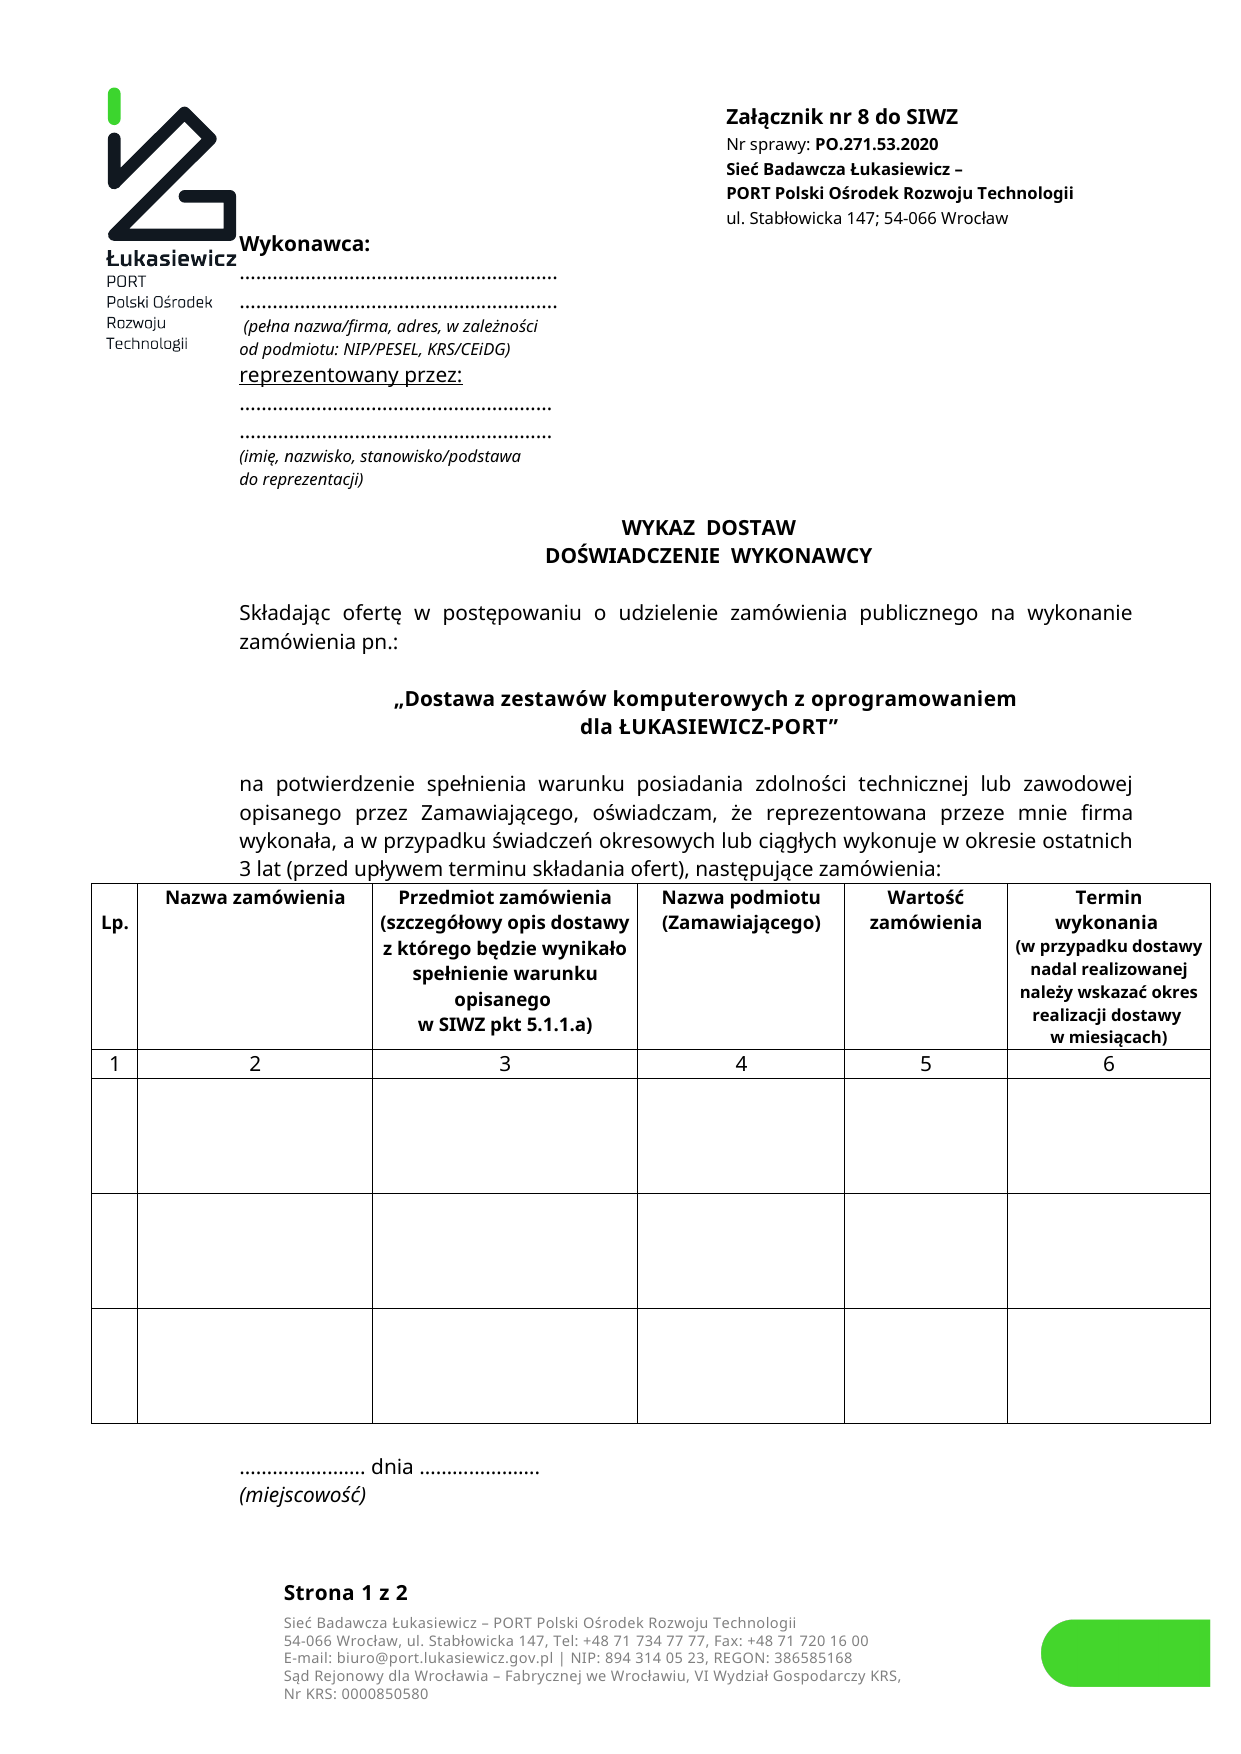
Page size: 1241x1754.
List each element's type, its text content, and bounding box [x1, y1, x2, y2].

table_cell [92, 1079, 137, 1193]
table_cell [845, 1079, 1007, 1193]
table_cell [373, 1194, 637, 1308]
text (imię, nazwisko, stanowisko/podstawa [239, 445, 1134, 468]
table_cell [638, 1309, 844, 1422]
table_cell [138, 1194, 372, 1308]
table_header Nazwa zamówienia [138, 884, 372, 1048]
table_header Wartość zamówienia [845, 884, 1007, 1048]
text na potwierdzenie spełnienia warunku posiadania zdolności technicznej lub zawodowej opisanego przez Zamawiającego, oświadczam, że reprezentowana przeze mnie firma wykonała, a w przypadku świadczeń okresowych lub ciągłych wykonuje w okresie ostatnich 3 lat (przed upływem terminu składania ofert), następujące zamówienia: [239, 769, 1134, 883]
table_cell [638, 1194, 844, 1308]
table_cell [845, 1309, 1007, 1422]
text reprezentowany przez: [239, 360, 1134, 388]
table_cell 6 [1008, 1050, 1210, 1078]
text Nr sprawy: PO.271.53.2020 [652, 133, 1134, 156]
text (pełna nazwa/firma, adres, w zależności [239, 314, 1134, 337]
table_cell [373, 1309, 637, 1422]
picture [1037, 1615, 1240, 1754]
text …………………………………………………. [239, 286, 1134, 314]
table_header Lp. [92, 884, 137, 1048]
table_cell [1008, 1194, 1210, 1308]
text Wykonawca: [239, 229, 1134, 257]
text „Dostawa zestawów komputerowych z oprogramowaniem dla ŁUKASIEWICZ-PORT” [283, 684, 1134, 741]
table_cell [92, 1309, 137, 1422]
table_cell 5 [845, 1050, 1007, 1078]
table_header Termin wykonania (w przypadku dostawy nadal realizowanej należy wskazać okres realizacji dostawy w miesiącach) [1008, 884, 1210, 1048]
text Załącznik nr 8 do SIWZ [726, 102, 1134, 131]
table_cell [138, 1079, 372, 1193]
text …………….……. dnia …………………. [239, 1452, 1134, 1480]
text DOŚWIADCZENIE WYKONAWCY [283, 542, 1134, 570]
text PORT Polski Ośrodek Rozwoju Technologii [726, 182, 1134, 204]
table_cell [373, 1079, 637, 1193]
text ………………………………………………… [239, 417, 1134, 445]
table_cell [92, 1194, 137, 1308]
text WYKAZ DOSTAW [283, 513, 1134, 542]
text od podmiotu: NIP/PESEL, KRS/CEiDG) [239, 337, 1134, 360]
text ………………………………………………… [239, 388, 1134, 417]
text Składając ofertę w postępowaniu o udzielenie zamówienia publicznego na wykonanie zamówienia pn.: [239, 598, 1134, 655]
text do reprezentacji) [239, 468, 1134, 491]
table_cell [845, 1194, 1007, 1308]
text ul. Stabłowicka 147; 54-066 Wrocław [652, 206, 1134, 229]
table_cell [138, 1309, 372, 1422]
table_cell [1008, 1309, 1210, 1422]
table_cell 1 [92, 1050, 137, 1078]
table_cell [638, 1079, 844, 1193]
text …………………………………………………. [239, 257, 1134, 286]
table_cell 3 [373, 1050, 637, 1078]
table_cell [1008, 1079, 1210, 1193]
table_cell 4 [638, 1050, 844, 1078]
text Sieć Badawcza Łukasiewicz – [652, 157, 1134, 180]
table_header Nazwa podmiotu (Zamawiającego) [638, 884, 844, 1048]
table_header Przedmiot zamówienia (szczegółowy opis dostawy z którego będzie wynikało spełnienie warunku opisanego w SIWZ pkt 5.1.1.a) [373, 884, 637, 1048]
table_cell 2 [138, 1050, 372, 1078]
text (miejscowość) [239, 1480, 1134, 1509]
